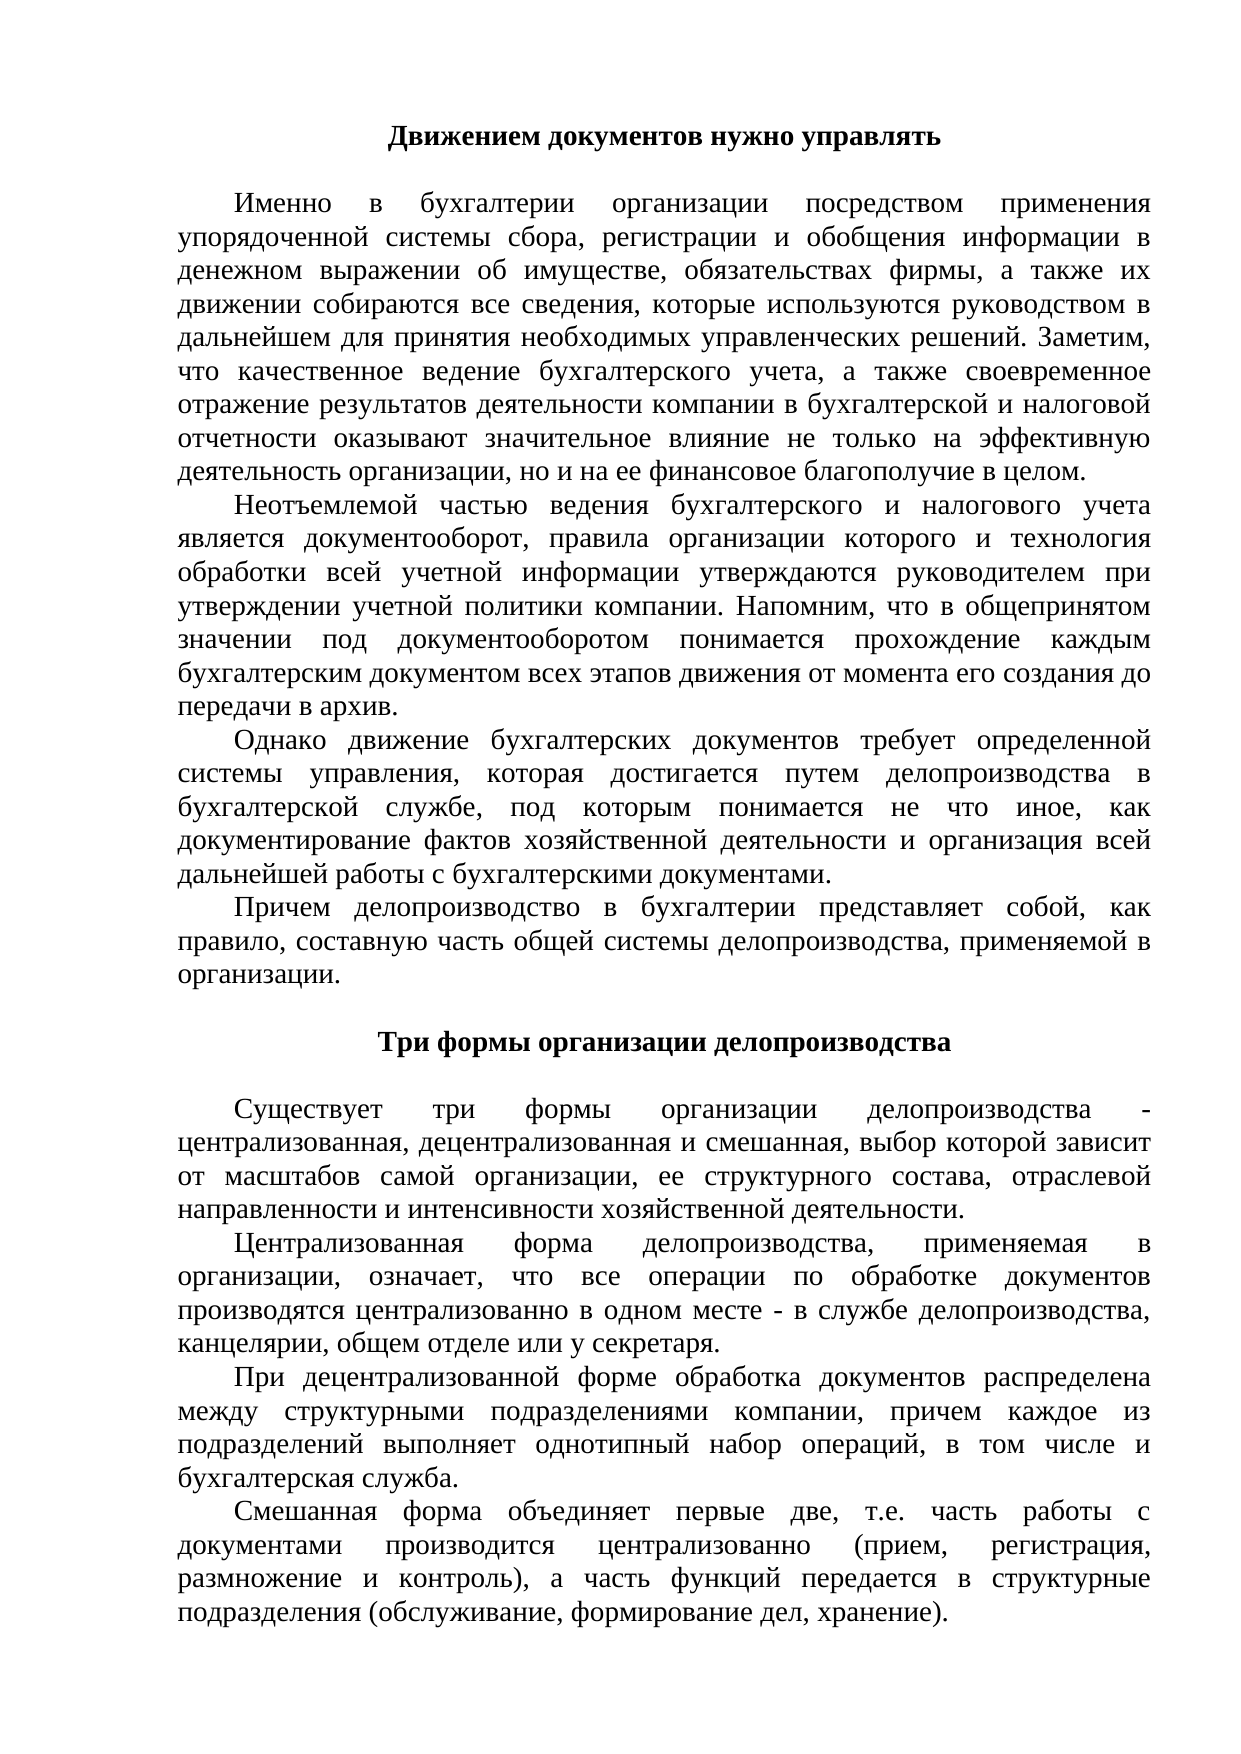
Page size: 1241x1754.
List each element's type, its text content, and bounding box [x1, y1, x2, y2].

text Три формы организации делопроизводства [177, 1024, 1152, 1057]
text Именно в бухгалтерии организации посредством применения упорядоченной системы сбора, регистрации и обобщения информации в денежном выражении об имуществе, обязательствах фирмы, а также их движении собираются все сведения, которые используются руководством в дальнейшем для принятия необходимых управленческих решений. Заметим, что качественное ведение бухгалтерского учета, а также своевременное отражение результатов деятельности компании в бухгалтерской и налоговой отчетности оказывают значительное влияние не только на эффективную деятельность организации, но и на ее финансовое благополучие в целом. [177, 185, 1152, 487]
text Неотъемлемой частью ведения бухгалтерского и налогового учета является документооборот, правила организации которого и технология обработки всей учетной информации утверждаются руководителем при утверждении учетной политики компании. Напомним, что в общепринятом значении под документооборотом понимается прохождение каждым бухгалтерским документом всех этапов движения от момента его создания до передачи в архив. [177, 487, 1152, 722]
text Существует три формы организации делопроизводства - централизованная, децентрализованная и смешанная, выбор которой зависит от масштабов самой организации, ее структурного состава, отраслевой направленности и интенсивности хозяйственной деятельности. [177, 1091, 1152, 1225]
text Смешанная форма объединяет первые две, т.е. часть работы с документами производится централизованно (прием, регистрация, размножение и контроль), а часть функций передается в структурные подразделения (обслуживание, формирование дел, хранение). [177, 1493, 1152, 1627]
text Однако движение бухгалтерских документов требует определенной системы управления, которая достигается путем делопроизводства в бухгалтерской службе, под которым понимается не что иное, как документирование фактов хозяйственной деятельности и организация всей дальнейшей работы с бухгалтерскими документами. [177, 722, 1152, 889]
text Движением документов нужно управлять [177, 118, 1152, 152]
text При децентрализованной форме обработка документов распределена между структурными подразделениями компании, причем каждое из подразделений выполняет однотипный набор операций, в том числе и бухгалтерская служба. [177, 1359, 1152, 1493]
text Причем делопроизводство в бухгалтерии представляет собой, как правило, составную часть общей системы делопроизводства, применяемой в организации. [177, 889, 1152, 990]
text Централизованная форма делопроизводства, применяемая в организации, означает, что все операции по обработке документов производятся централизованно в одном месте - в службе делопроизводства, канцелярии, общем отделе или у секретаря. [177, 1225, 1152, 1359]
